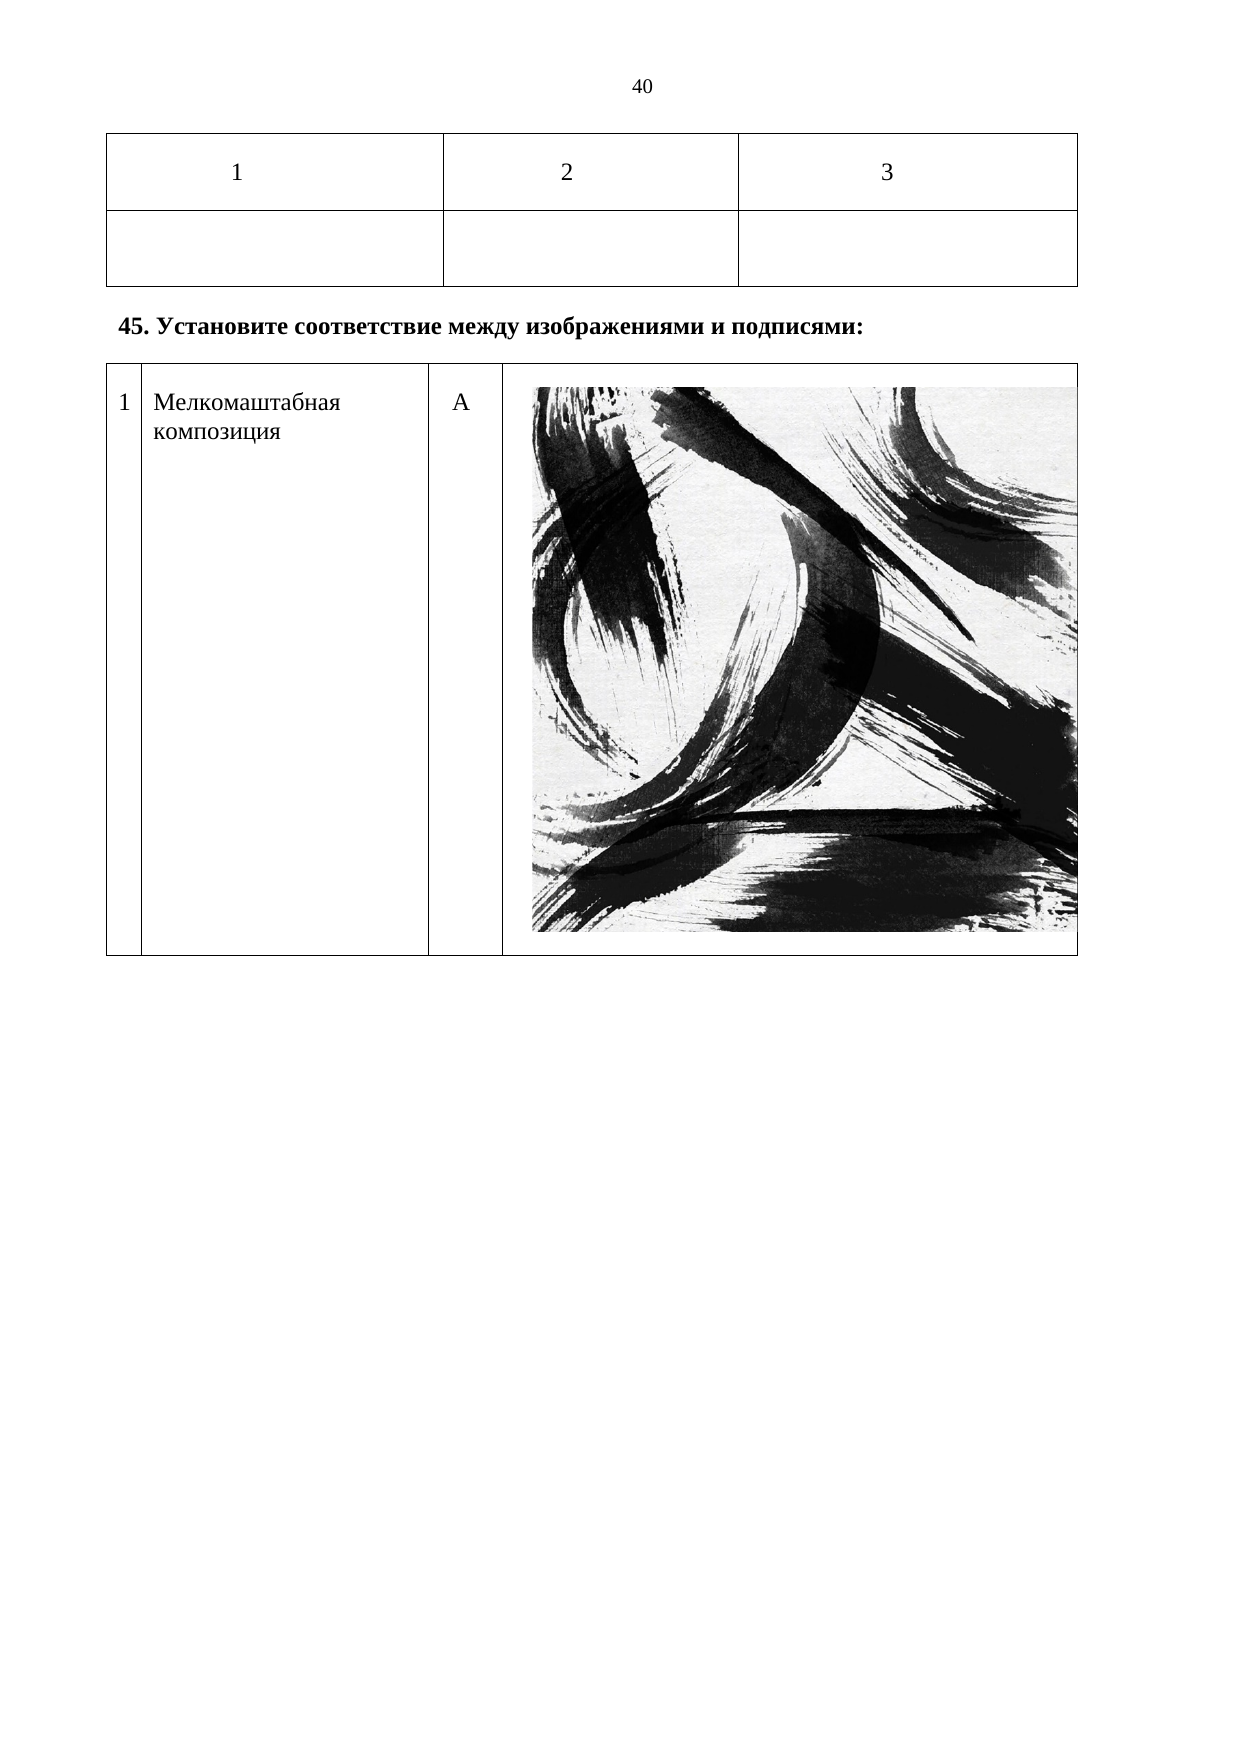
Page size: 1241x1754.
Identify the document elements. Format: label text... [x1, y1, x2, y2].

table_cell [739, 211, 1077, 286]
table_header Мелкомаштабная композиция [142, 364, 428, 954]
table_cell [107, 211, 443, 286]
table_header [503, 364, 1077, 954]
text 45. Установите соответствие между изображениями и подписями: [118, 311, 1167, 339]
table_cell [444, 211, 738, 286]
table_header А [429, 364, 502, 954]
table_header 3 [739, 134, 1077, 209]
table_header 1 [107, 364, 141, 954]
table_header 1 [107, 134, 443, 209]
picture [532, 387, 1078, 932]
table_header 2 [444, 134, 738, 209]
